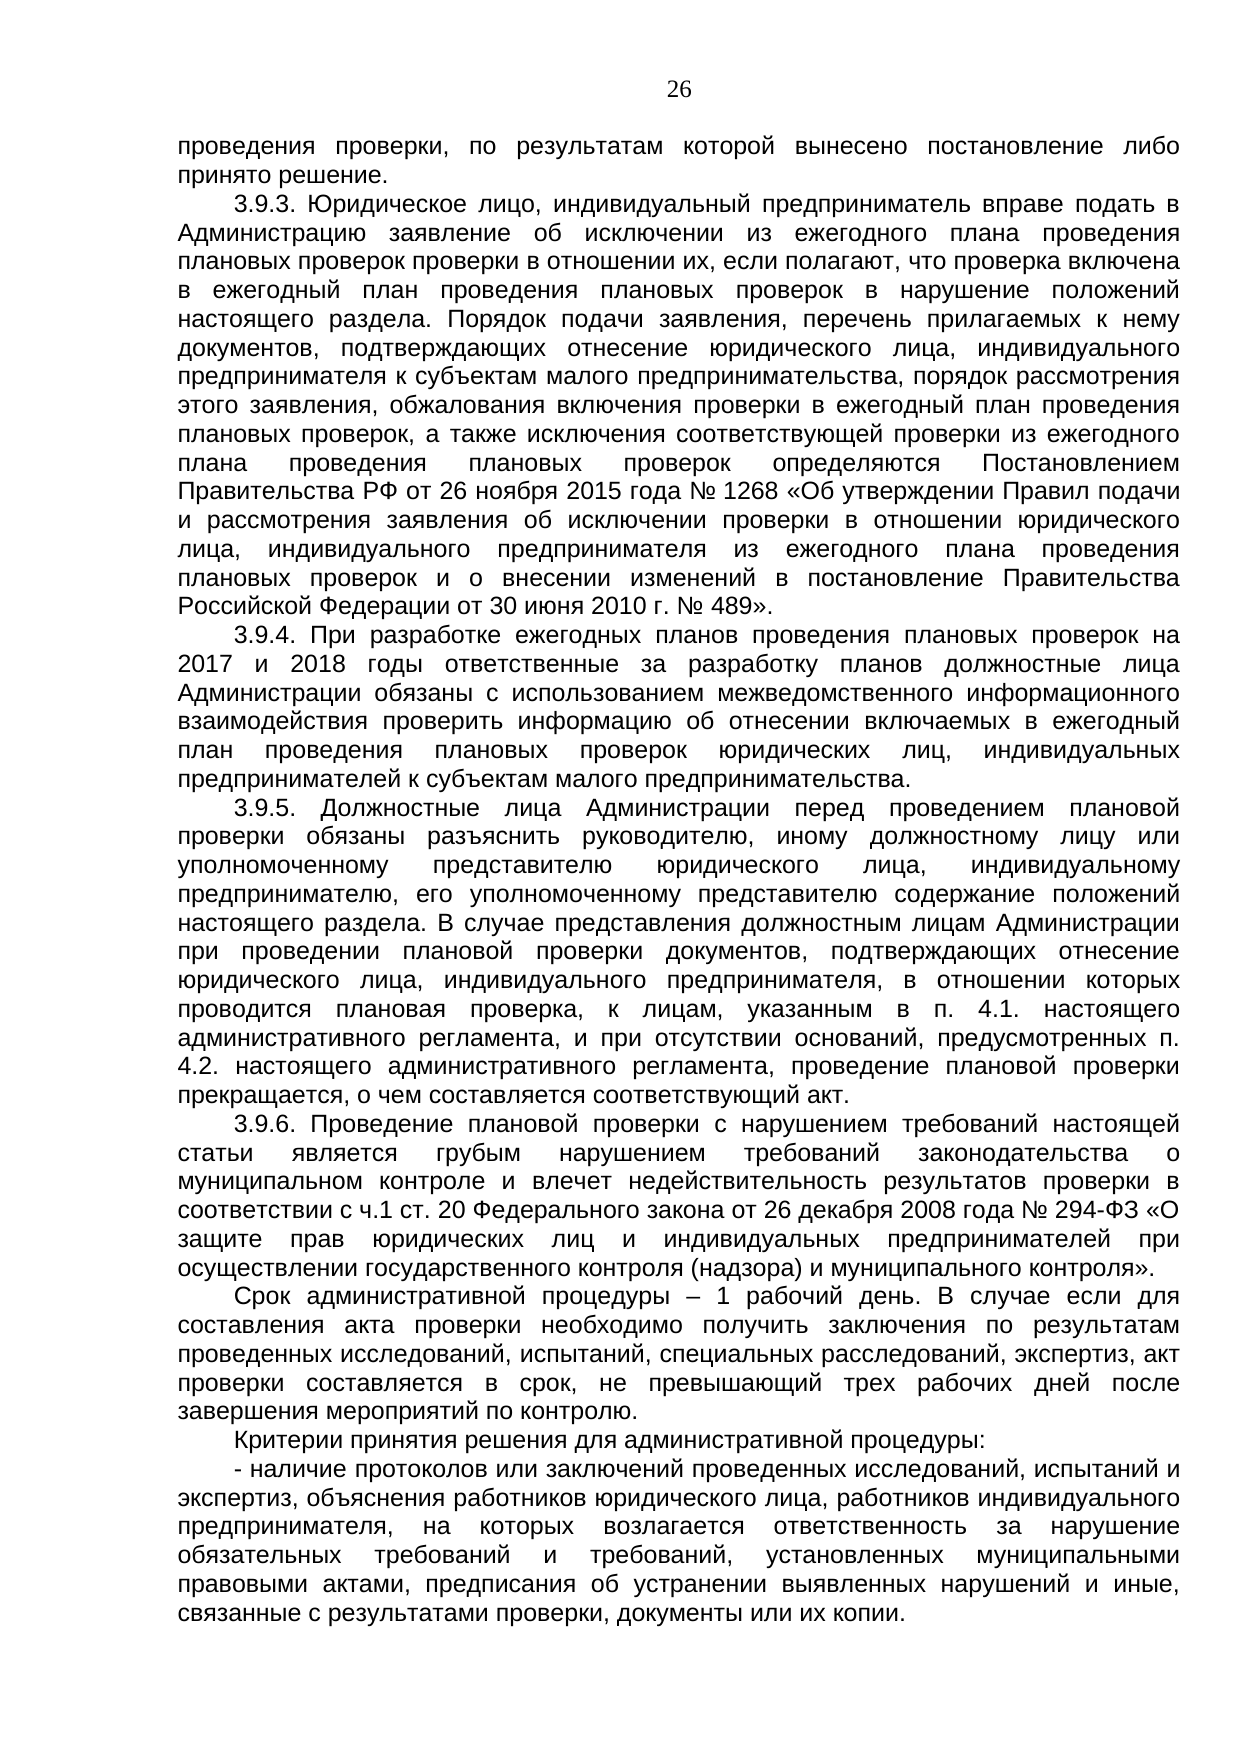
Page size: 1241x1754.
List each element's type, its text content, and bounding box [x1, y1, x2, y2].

text 3.9.3. Юридическое лицо, индивидуальный предприниматель вправе подать в Администрацию заявление об исключении из ежегодного плана проведения плановых проверок проверки в отношении их, если полагают, что проверка включена в ежегодный план проведения плановых проверок в нарушение положений настоящего раздела. Порядок подачи заявления, перечень прилагаемых к нему документов, подтверждающих отнесение юридического лица, индивидуального предпринимателя к субъектам малого предпринимательства, порядок рассмотрения этого заявления, обжалования включения проверки в ежегодный план проведения плановых проверок, а также исключения соответствующей проверки из ежегодного плана проведения плановых проверок определяются Постановлением Правительства РФ от 26 ноября 2015 года № 1268 «Об утверждении Правил подачи и рассмотрения заявления об исключении проверки в отношении юридического лица, индивидуального предпринимателя из ежегодного плана проведения плановых проверок и о внесении изменений в постановление Правительства Российской Федерации от 30 июня 2010 г. № 489». [177, 189, 1181, 620]
text Срок административной процедуры – 1 рабочий день. В случае если для составления акта проверки необходимо получить заключения по результатам проведенных исследований, испытаний, специальных расследований, экспертиз, акт проверки составляется в срок, не превышающий трех рабочих дней после завершения мероприятий по контролю. [177, 1281, 1181, 1425]
text 3.9.4. При разработке ежегодных планов проведения плановых проверок на 2017 и 2018 годы ответственные за разработку планов должностные лица Администрации обязаны с использованием межведомственного информационного взаимодействия проверить информацию об отнесении включаемых в ежегодный план проведения плановых проверок юридических лиц, индивидуальных предпринимателей к субъектам малого предпринимательства. [177, 620, 1181, 792]
text Критерии принятия решения для административной процедуры: [177, 1425, 1181, 1454]
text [177, 131, 1181, 189]
text - наличие протоколов или заключений проведенных исследований, испытаний и экспертиз, объяснения работников юридического лица, работников индивидуального предпринимателя, на которых возлагается ответственность за нарушение обязательных требований и требований, установленных муниципальными правовыми актами, предписания об устранении выявленных нарушений и иные, связанные с результатами проверки, документы или их копии. [177, 1454, 1181, 1626]
text 3.9.5. Должностные лица Администрации перед проведением плановой проверки обязаны разъяснить руководителю, иному должностному лицу или уполномоченному представителю юридического лица, индивидуальному предпринимателю, его уполномоченному представителю содержание положений настоящего раздела. В случае представления должностным лицам Администрации при проведении плановой проверки документов, подтверждающих отнесение юридического лица, индивидуального предпринимателя, в отношении которых проводится плановая проверка, к лицам, указанным в п. 4.1. настоящего административного регламента, и при отсутствии оснований, предусмотренных п. 4.2. настоящего административного регламента, проведение плановой проверки прекращается, о чем составляется соответствующий акт. [177, 792, 1181, 1109]
text 3.9.6. Проведение плановой проверки с нарушением требований настоящей статьи является грубым нарушением требований законодательства о муниципальном контроле и влечет недействительность результатов проверки в соответствии с ч.1 ст. 20 Федерального закона от 26 декабря 2008 года № 294-ФЗ «О защите прав юридических лиц и индивидуальных предпринимателей при осуществлении государственного контроля (надзора) и муниципального контроля». [177, 1109, 1181, 1281]
